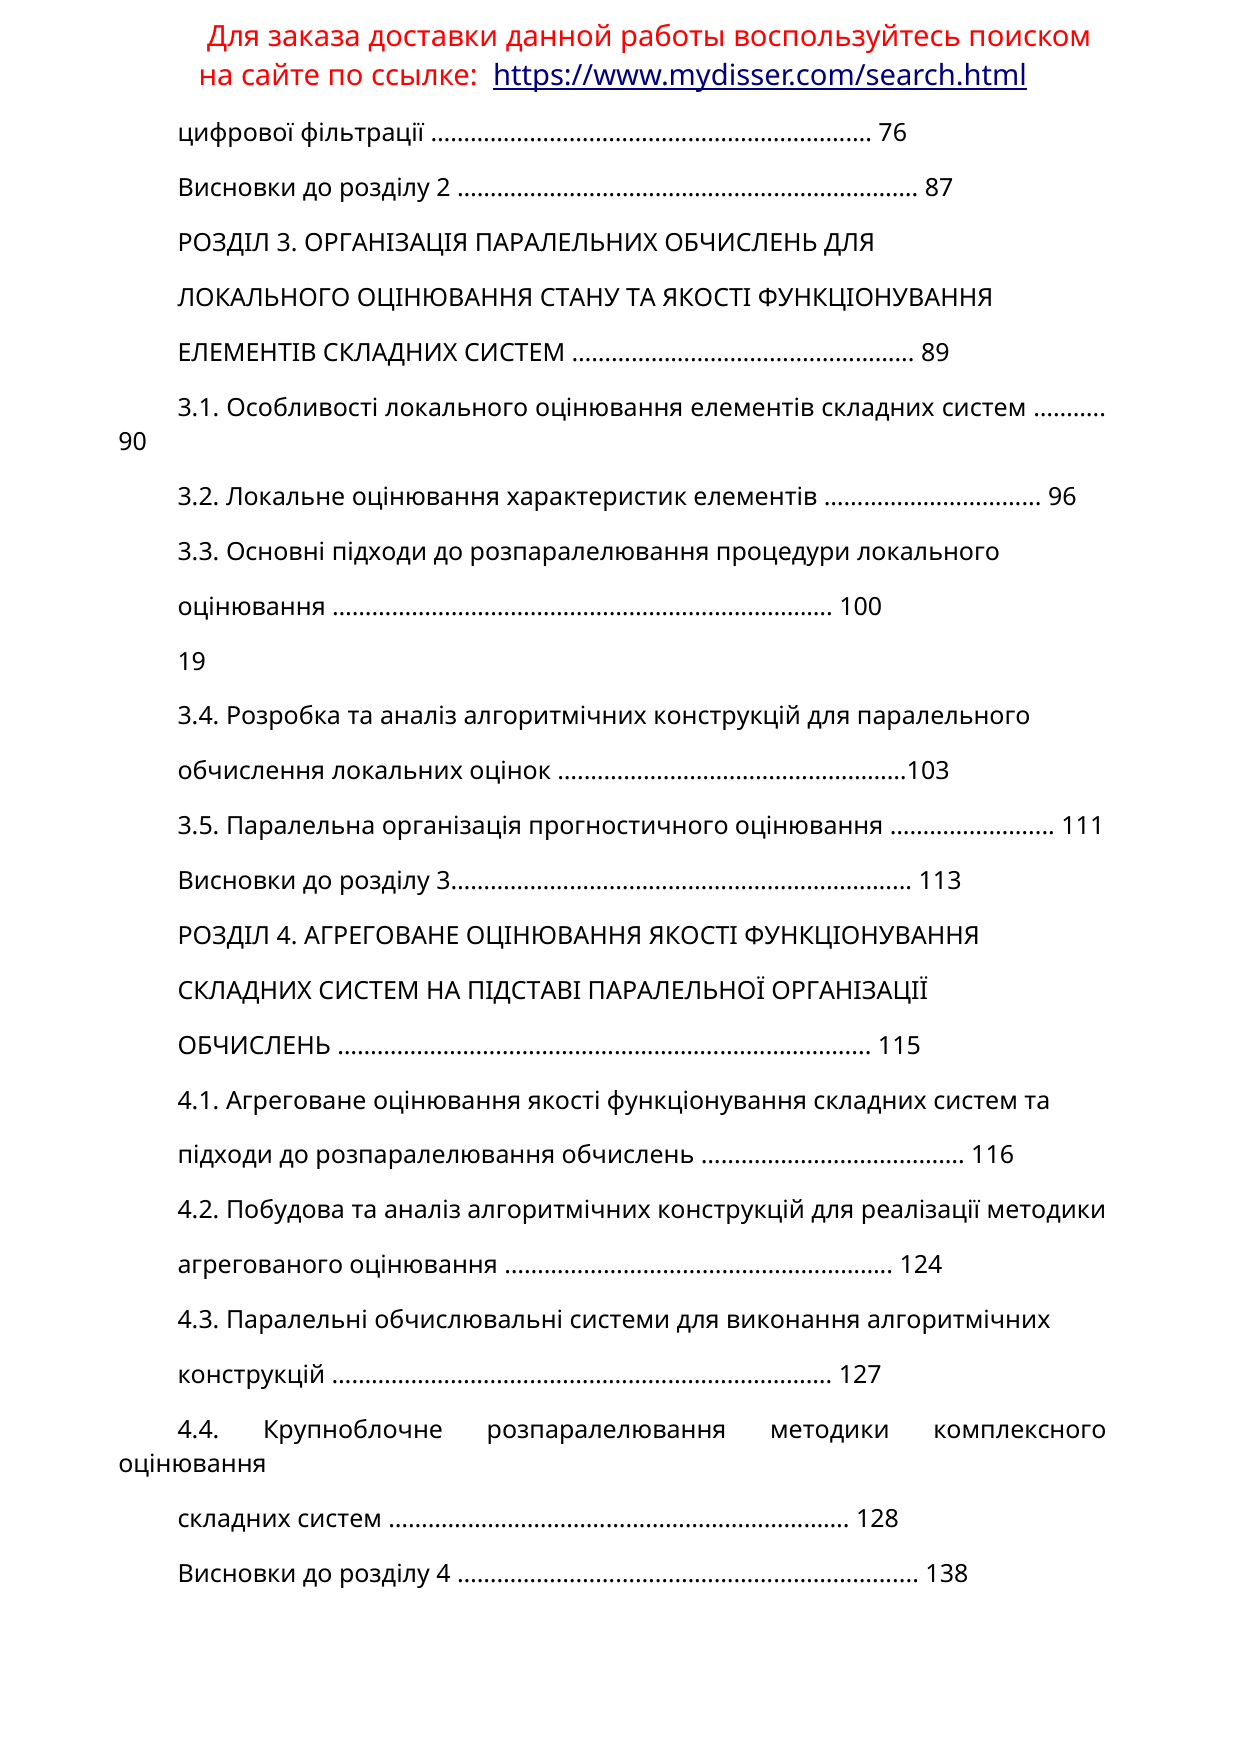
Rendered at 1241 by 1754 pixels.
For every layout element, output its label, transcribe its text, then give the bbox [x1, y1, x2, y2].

text 19 [118, 643, 1107, 677]
text цифрової фільтрації …………………………………………………………. 76 [118, 115, 1107, 149]
text конструкцій …………………………………………………………………. 127 [118, 1357, 1107, 1391]
text агрегованого оцінювання ………………………………………………….. 124 [118, 1247, 1107, 1281]
text 3.2. Локальне оцінювання характеристик елементів …………………………... 96 [118, 478, 1107, 512]
text підходи до розпаралелювання обчислень …...……………………………. 116 [118, 1137, 1107, 1171]
text 4.4. Крупноблочне розпаралелювання методики комплексного оцінювання [118, 1412, 1107, 1480]
text ЕЛЕМЕНТІВ СКЛАДНИХ СИСТЕМ …………………………….……………... 89 [118, 334, 1107, 369]
text РОЗДІЛ 3. ОРГАНІЗАЦІЯ ПАРАЛЕЛЬНИХ ОБЧИСЛЕНЬ ДЛЯ [118, 225, 1107, 259]
text СКЛАДНИХ СИСТЕМ НА ПІДСТАВІ ПАРАЛЕЛЬНОЇ ОРГАНІЗАЦІЇ [118, 972, 1107, 1007]
text 4.3. Паралельні обчислювальні системи для виконання алгоритмічних [118, 1302, 1107, 1336]
text складних систем ……………………………………………………………. 128 [118, 1501, 1107, 1535]
text оцінювання …………………………………………………………………. 100 [118, 588, 1107, 622]
text 4.2. Побудова та аналіз алгоритмічних конструкцій для реалізації методики [118, 1192, 1107, 1226]
text 3.4. Розробка та аналіз алгоритмічних конструкцій для паралельного [118, 698, 1107, 732]
text Висновки до розділу 2 ……………………………………………………………. 87 [118, 170, 1107, 204]
text РОЗДІЛ 4. АГРЕГОВАНЕ ОЦІНЮВАННЯ ЯКОСТІ ФУНКЦІОНУВАННЯ [118, 918, 1107, 952]
text ЛОКАЛЬНОГО ОЦІНЮВАННЯ СТАНУ ТА ЯКОСТІ ФУНКЦІОНУВАННЯ [118, 280, 1107, 314]
text 4.1. Агреговане оцінювання якості функціонування складних систем та [118, 1082, 1107, 1116]
text обчислення локальних оцінок ….………….………………………………103 [118, 753, 1107, 787]
text ОБЧИСЛЕНЬ …………………………………………………..……………….... 115 [118, 1027, 1107, 1061]
text Висновки до розділу 4 ………………………………………………………....... 138 [118, 1556, 1107, 1589]
text 3.1. Особливості локального оцінювання елементів складних систем ……….. 90 [118, 389, 1107, 458]
text 3.3. Основні підходи до розпаралелювання процедури локального [118, 533, 1107, 567]
text 3.5. Паралельна організація прогностичного оцінювання ………………….... 111 [118, 808, 1107, 842]
text Висновки до розділу 3………………………………………………………….... 113 [118, 863, 1107, 897]
